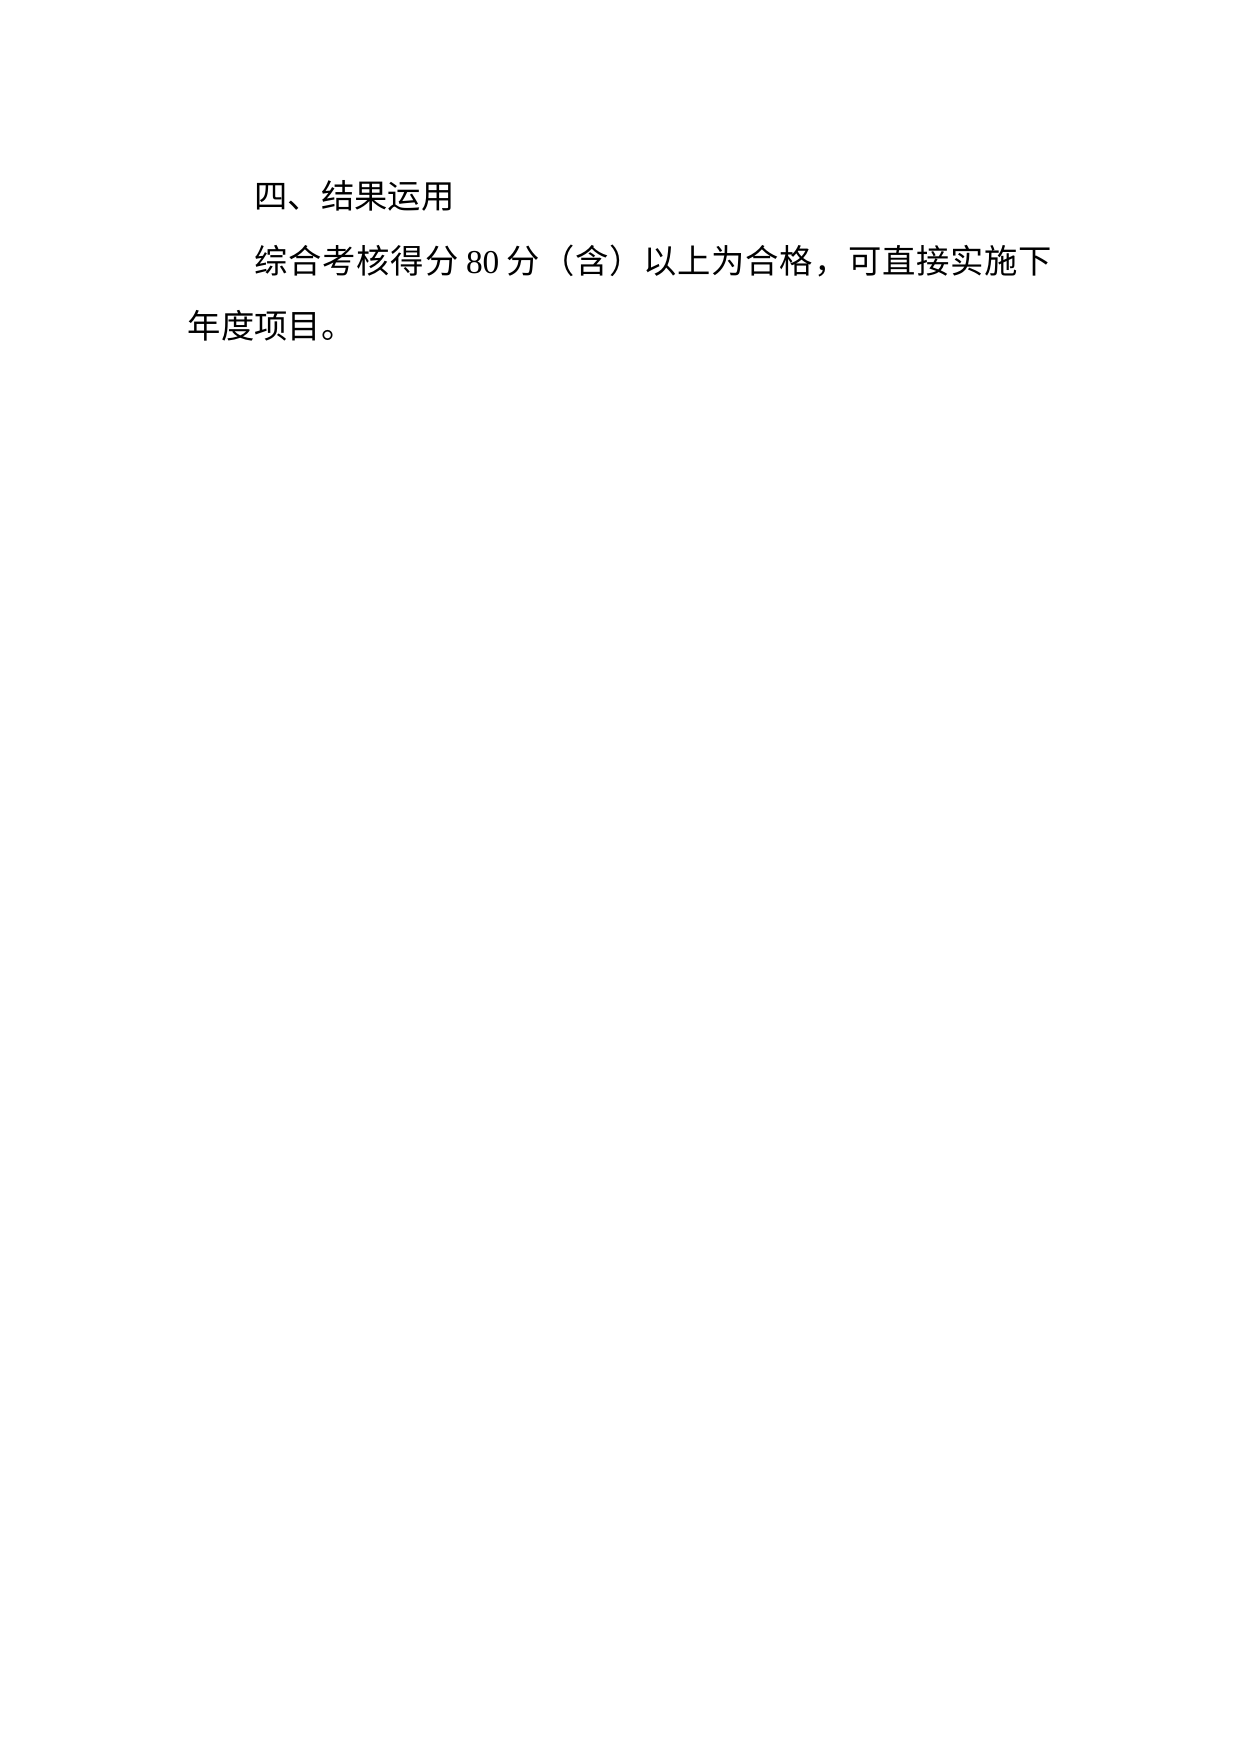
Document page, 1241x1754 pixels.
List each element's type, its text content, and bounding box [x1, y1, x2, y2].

text 综合考核得分80分（含）以上为合格，可直接实施下年度项目。 [187, 227, 1053, 357]
text 四、结果运用 [187, 162, 1053, 227]
